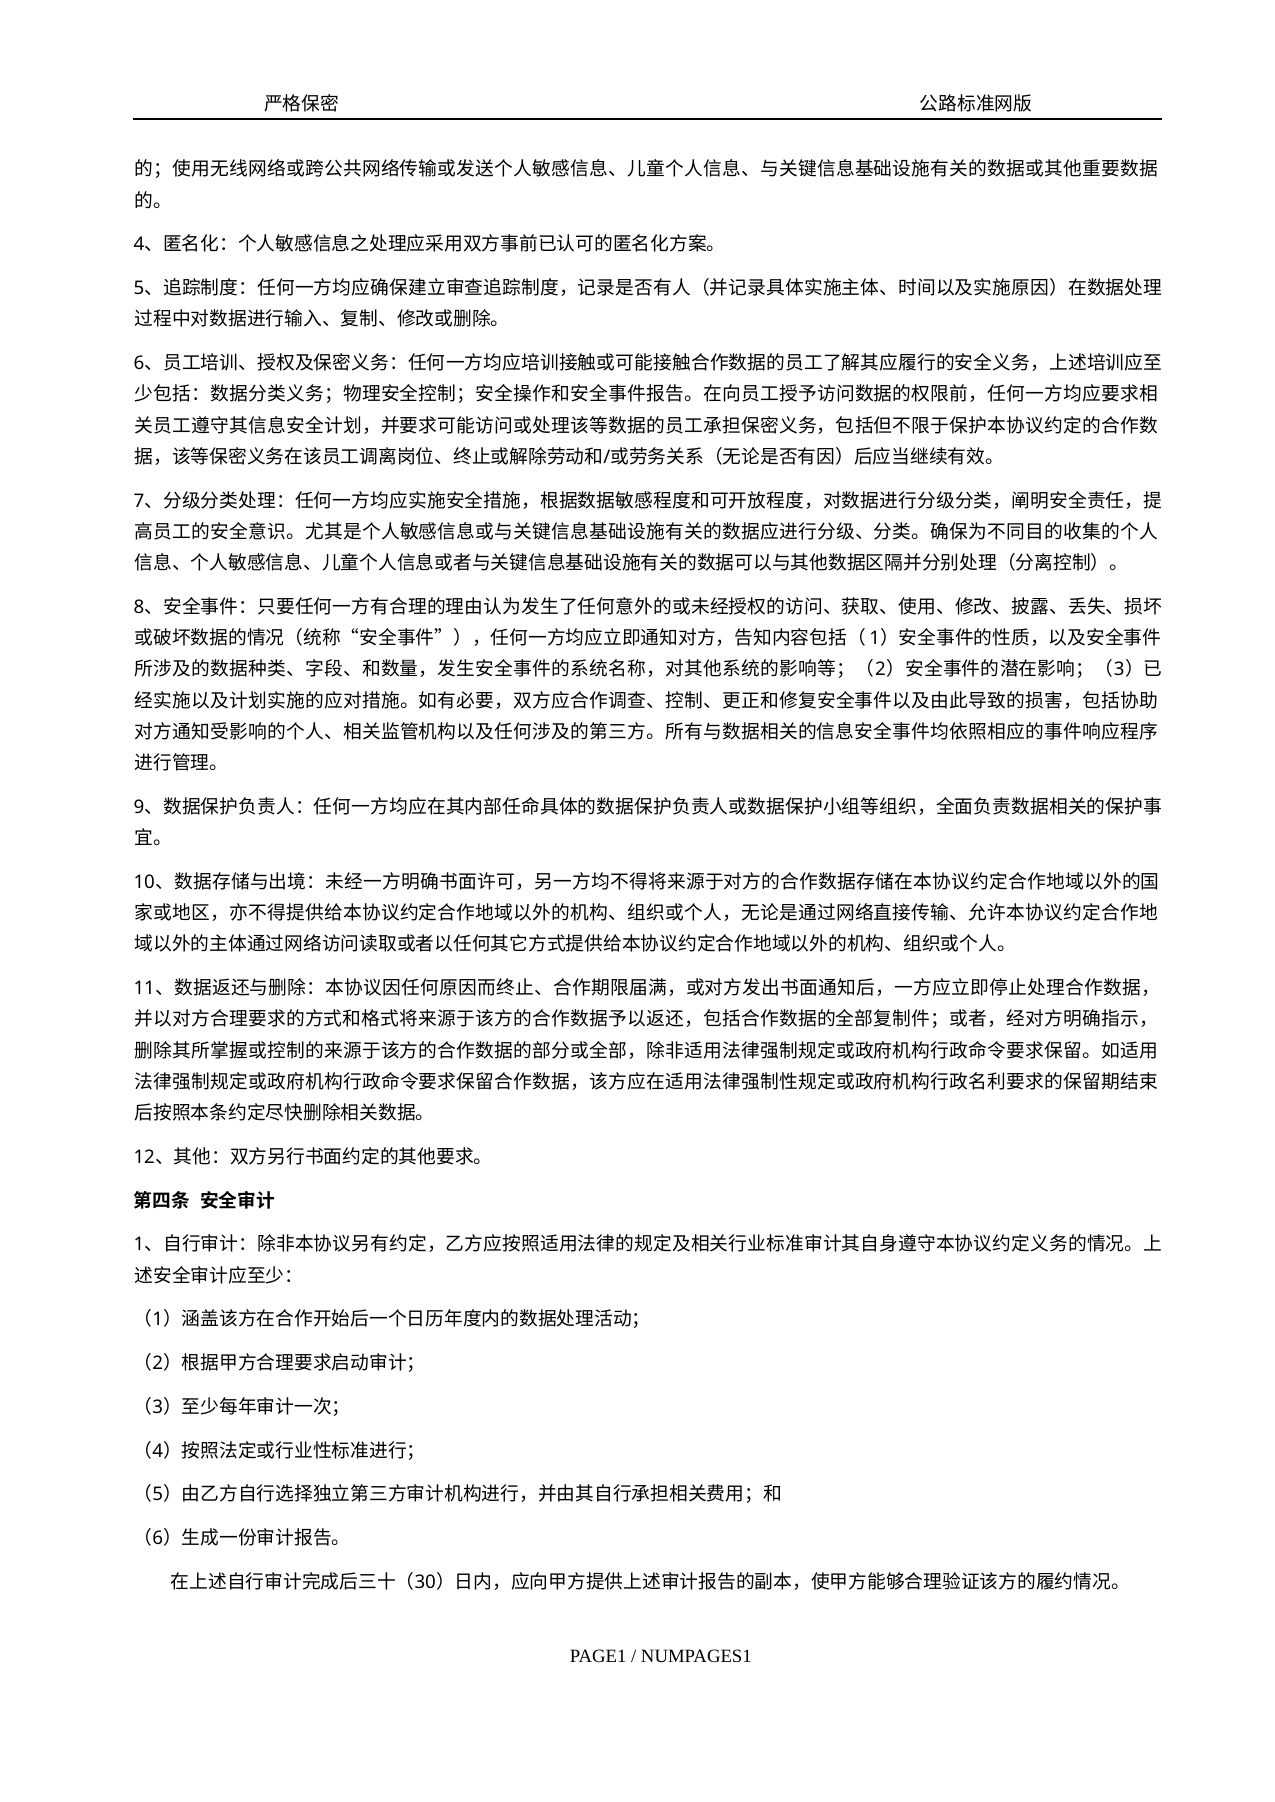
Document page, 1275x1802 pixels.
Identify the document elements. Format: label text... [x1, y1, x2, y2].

text 第四条 安全审计 [133, 1181, 1162, 1212]
text （5）由乙方自行选择独立第三方审计机构进行，并由其自行承担相关费用；和 [133, 1475, 1162, 1506]
text 9、数据保护负责人：任何一方均应在其内部任命具体的数据保护负责人或数据保护小组等组织，全面负责数据相关的保护事宜。 [133, 787, 1162, 850]
text 5、追踪制度：任何一方均应确保建立审查追踪制度，记录是否有人（并记录具体实施主体、时间以及实施原因）在数据处理过程中对数据进行输入、复制、修改或删除。 [133, 269, 1162, 331]
text （4）按照法定或行业性标准进行； [133, 1431, 1162, 1462]
text 1、自行审计：除非本协议另有约定，乙方应按照适用法律的规定及相关行业标准审计其自身遵守本协议约定义务的情况。上述安全审计应至少： [133, 1225, 1162, 1287]
text 6、员工培训、授权及保密义务：任何一方均应培训接触或可能接触合作数据的员工了解其应履行的安全义务，上述培训应至少包括：数据分类义务；物理安全控制；安全操作和安全事件报告。在向员工授予访问数据的权限前，任何一方均应要求相关员工遵守其信息安全计划，并要求可能访问或处理该等数据的员工承担保密义务，包括但不限于保护本协议约定的合作数据，该等保密义务在该员工调离岗位、终止或解除劳动和/或劳务关系（无论是否有因）后应当继续有效。 [133, 344, 1162, 469]
text （1）涵盖该方在合作开始后一个日历年度内的数据处理活动； [133, 1300, 1162, 1331]
text 7、分级分类处理：任何一方均应实施安全措施，根据数据敏感程度和可开放程度，对数据进行分级分类，阐明安全责任，提高员工的安全意识。尤其是个人敏感信息或与关键信息基础设施有关的数据应进行分级、分类。确保为不同目的收集的个人信息、个人敏感信息、儿童个人信息或者与关键信息基础设施有关的数据可以与其他数据区隔并分别处理（分离控制）。 [133, 481, 1162, 575]
text （3）至少每年审计一次； [133, 1387, 1162, 1419]
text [133, 150, 1162, 212]
text 4、匿名化：个人敏感信息之处理应采用双方事前已认可的匿名化方案。 [133, 225, 1162, 256]
text 12、其他：双方另行书面约定的其他要求。 [133, 1137, 1162, 1169]
text 10、数据存储与出境：未经一方明确书面许可，另一方均不得将来源于对方的合作数据存储在本协议约定合作地域以外的国家或地区，亦不得提供给本协议约定合作地域以外的机构、组织或个人，无论是通过网络直接传输、允许本协议约定合作地域以外的主体通过网络访问读取或者以任何其它方式提供给本协议约定合作地域以外的机构、组织或个人。 [133, 862, 1162, 956]
text （2）根据甲方合理要求启动审计； [133, 1344, 1162, 1375]
text 8、安全事件：只要任何一方有合理的理由认为发生了任何意外的或未经授权的访问、获取、使用、修改、披露、丢失、损坏或破坏数据的情况（统称“安全事件”），任何一方均应立即通知对方，告知内容包括（1）安全事件的性质，以及安全事件所涉及的数据种类、字段、和数量，发生安全事件的系统名称，对其他系统的影响等；（2）安全事件的潜在影响；（3）已经实施以及计划实施的应对措施。如有必要，双方应合作调查、控制、更正和修复安全事件以及由此导致的损害，包括协助对方通知受影响的个人、相关监管机构以及任何涉及的第三方。所有与数据相关的信息安全事件均依照相应的事件响应程序进行管理。 [133, 587, 1162, 775]
text （6）生成一份审计报告。 [133, 1519, 1162, 1550]
text 11、数据返还与删除：本协议因任何原因而终止、合作期限届满，或对方发出书面通知后，一方应立即停止处理合作数据，并以对方合理要求的方式和格式将来源于该方的合作数据予以返还，包括合作数据的全部复制件；或者，经对方明确指示，删除其所掌握或控制的来源于该方的合作数据的部分或全部，除非适用法律强制规定或政府机构行政命令要求保留。如适用法律强制规定或政府机构行政命令要求保留合作数据，该方应在适用法律强制性规定或政府机构行政名利要求的保留期结束后按照本条约定尽快删除相关数据。 [133, 969, 1162, 1125]
text 在上述自行审计完成后三十（30）日内，应向甲方提供上述审计报告的副本，使甲方能够合理验证该方的履约情况。 [133, 1562, 1162, 1594]
